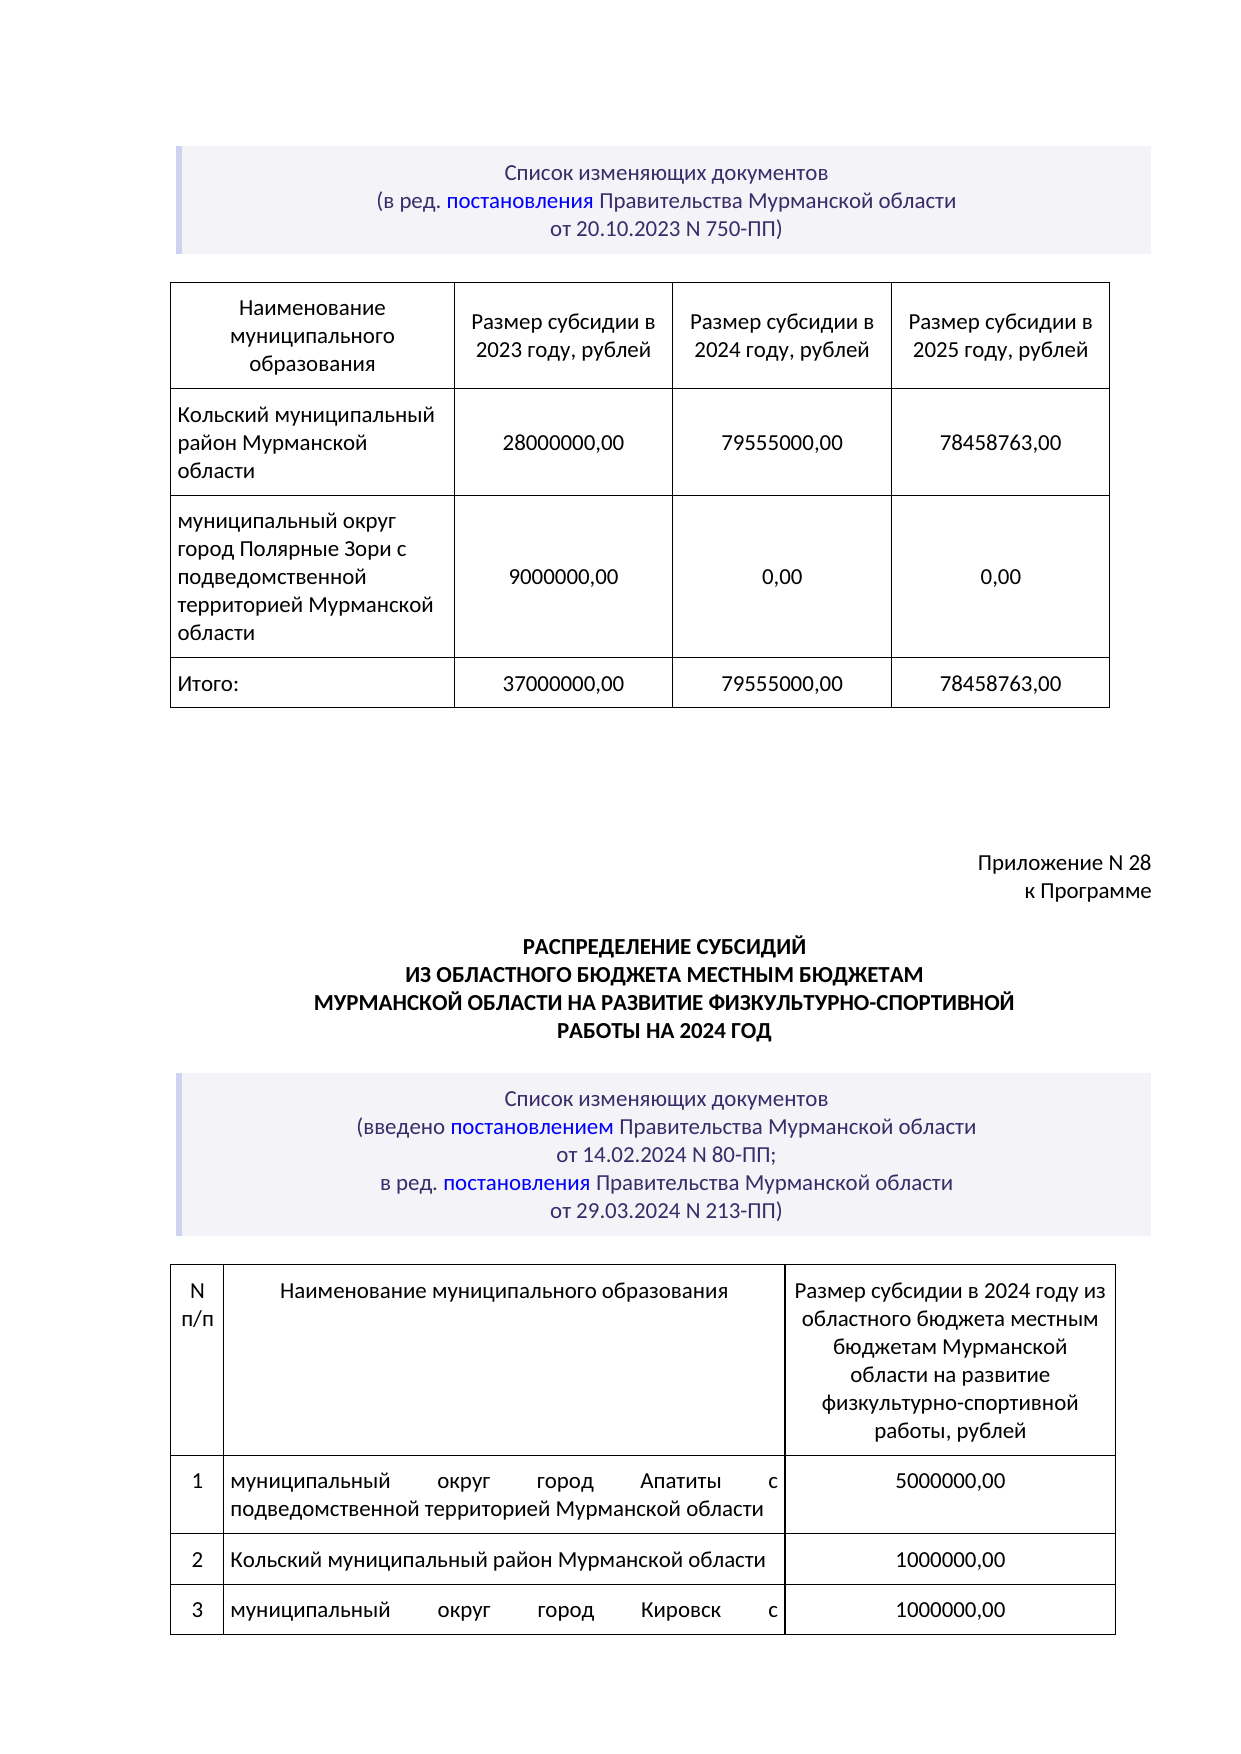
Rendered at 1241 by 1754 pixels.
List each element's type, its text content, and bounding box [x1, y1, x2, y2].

text к Программе [177, 876, 1152, 904]
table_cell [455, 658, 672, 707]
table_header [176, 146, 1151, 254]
title РАБОТЫ НА 2024 ГОД [177, 1017, 1152, 1044]
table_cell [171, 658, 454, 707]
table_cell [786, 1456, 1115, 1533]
title ИЗ ОБЛАСТНОГО БЮДЖЕТА МЕСТНЫМ БЮДЖЕТАМ [177, 961, 1152, 988]
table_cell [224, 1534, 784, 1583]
title РАСПРЕДЕЛЕНИЕ СУБСИДИЙ [177, 932, 1152, 961]
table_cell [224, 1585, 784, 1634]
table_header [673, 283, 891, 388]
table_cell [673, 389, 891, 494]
text Приложение N 28 [177, 848, 1152, 876]
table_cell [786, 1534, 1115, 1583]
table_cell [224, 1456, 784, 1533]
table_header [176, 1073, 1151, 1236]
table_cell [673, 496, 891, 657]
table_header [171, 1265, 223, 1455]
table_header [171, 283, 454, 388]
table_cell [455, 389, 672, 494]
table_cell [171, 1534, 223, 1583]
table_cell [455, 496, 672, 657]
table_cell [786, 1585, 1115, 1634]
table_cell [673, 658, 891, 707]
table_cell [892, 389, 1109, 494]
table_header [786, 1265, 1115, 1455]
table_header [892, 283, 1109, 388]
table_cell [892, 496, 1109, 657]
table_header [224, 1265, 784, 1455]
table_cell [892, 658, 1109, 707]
title МУРМАНСКОЙ ОБЛАСТИ НА РАЗВИТИЕ ФИЗКУЛЬТУРНО-СПОРТИВНОЙ [177, 988, 1152, 1017]
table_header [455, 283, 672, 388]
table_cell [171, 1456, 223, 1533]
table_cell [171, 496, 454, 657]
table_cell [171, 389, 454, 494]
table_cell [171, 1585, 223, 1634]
